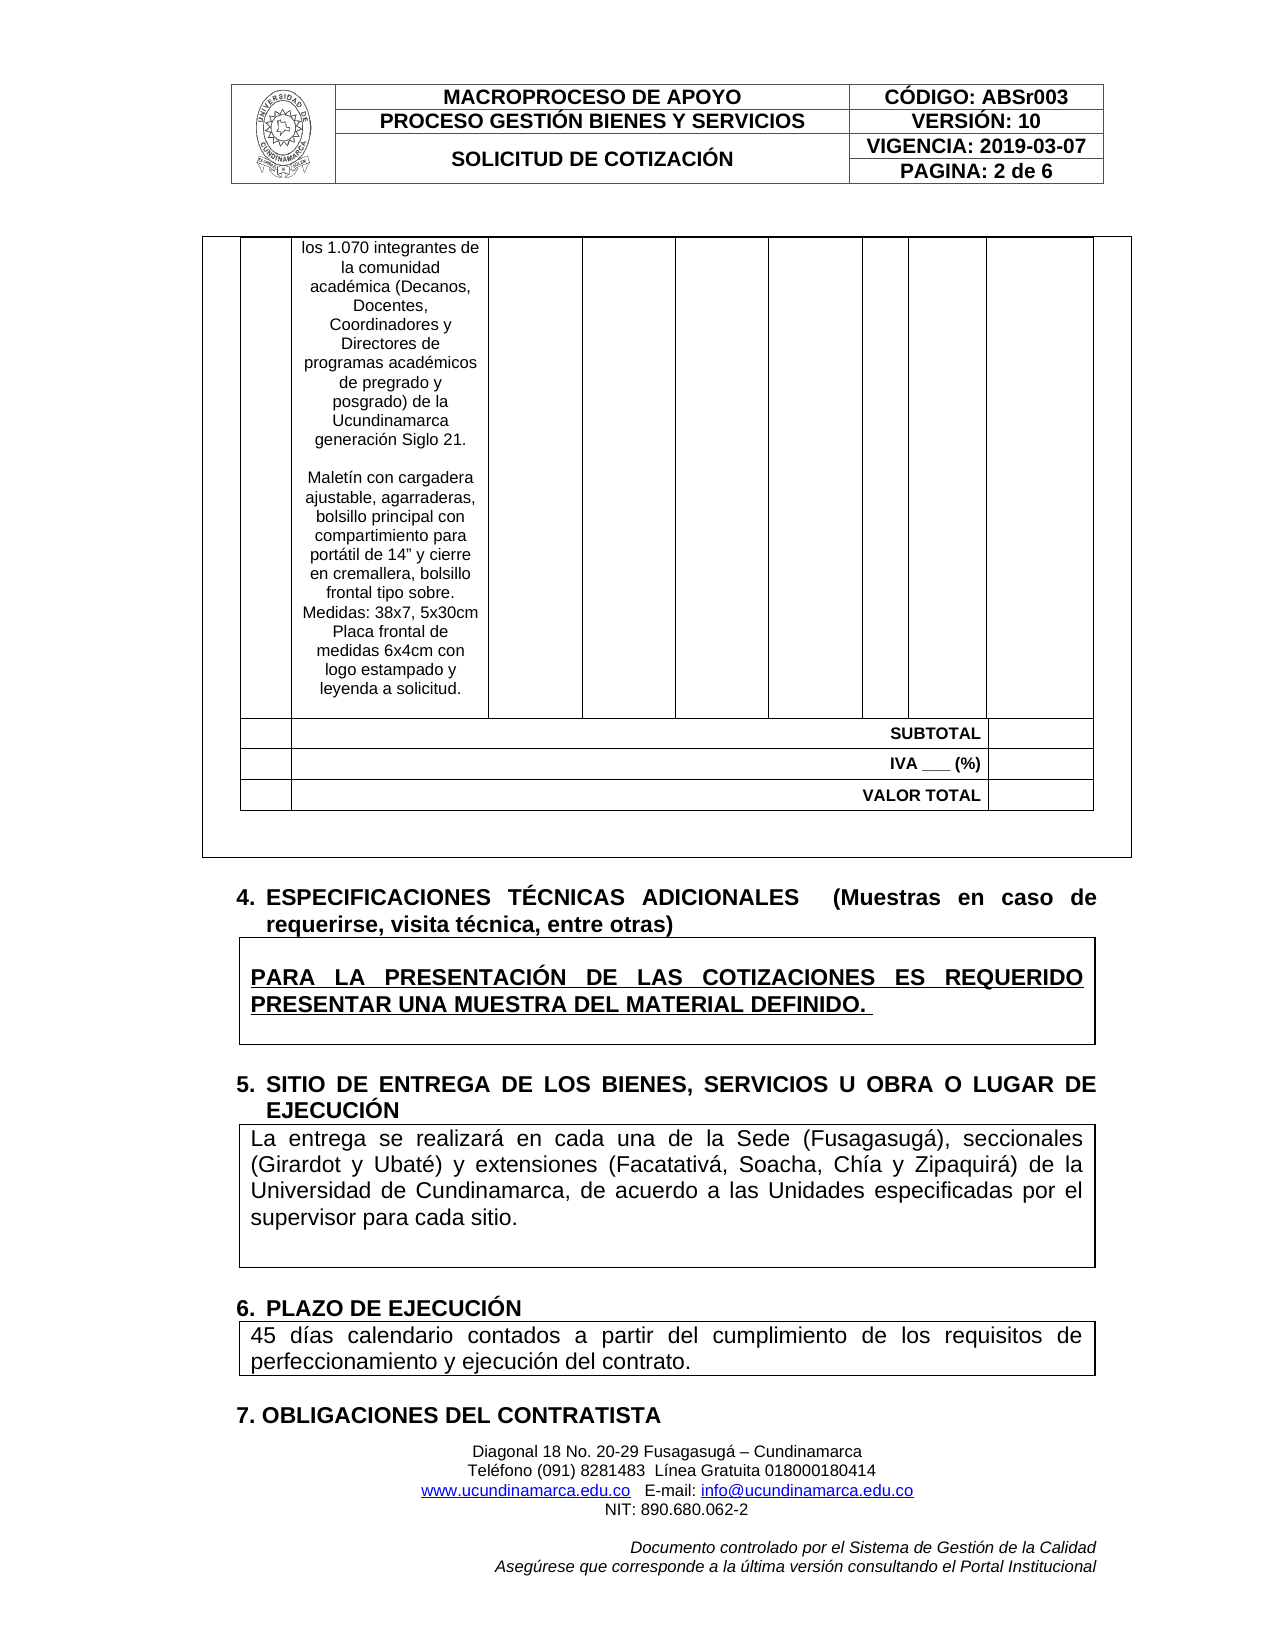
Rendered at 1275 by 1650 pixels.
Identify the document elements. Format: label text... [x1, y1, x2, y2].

list PLAZO DE EJECUCIÓN [236, 1294, 1098, 1321]
table_header La entrega se realizará en cada una de la Sede (Fusagasugá), seccionales (Girardot y Ubaté) y extensiones (Facatativá, Soacha, Chía y Zipaquirá) de la Universidad de Cundinamarca, de acuerdo a las Unidades especificadas por el supervisor para cada sitio. [240, 1125, 1094, 1267]
list SITIO DE ENTREGA DE LOS BIENES, SERVICIOS U OBRA O LUGAR DE EJECUCIÓN [236, 1071, 1098, 1123]
list ESPECIFICACIONES TÉCNICAS ADICIONALES (Muestras en caso de requerirse, visita técnica, entre otras) [236, 884, 1098, 937]
table_header PARA LA PRESENTACIÓN DE LAS COTIZACIONES ES REQUERIDO PRESENTAR UNA MUESTRA DEL MATERIAL DEFINIDO. [240, 938, 1094, 1043]
table_header 45 días calendario contados a partir del cumplimiento de los requisitos de perfeccionamiento y ejecución del contrato. [240, 1322, 1094, 1374]
text 7. OBLIGACIONES DEL CONTRATISTA [236, 1402, 1098, 1428]
table_header [203, 237, 1131, 857]
picture [253, 89, 313, 179]
